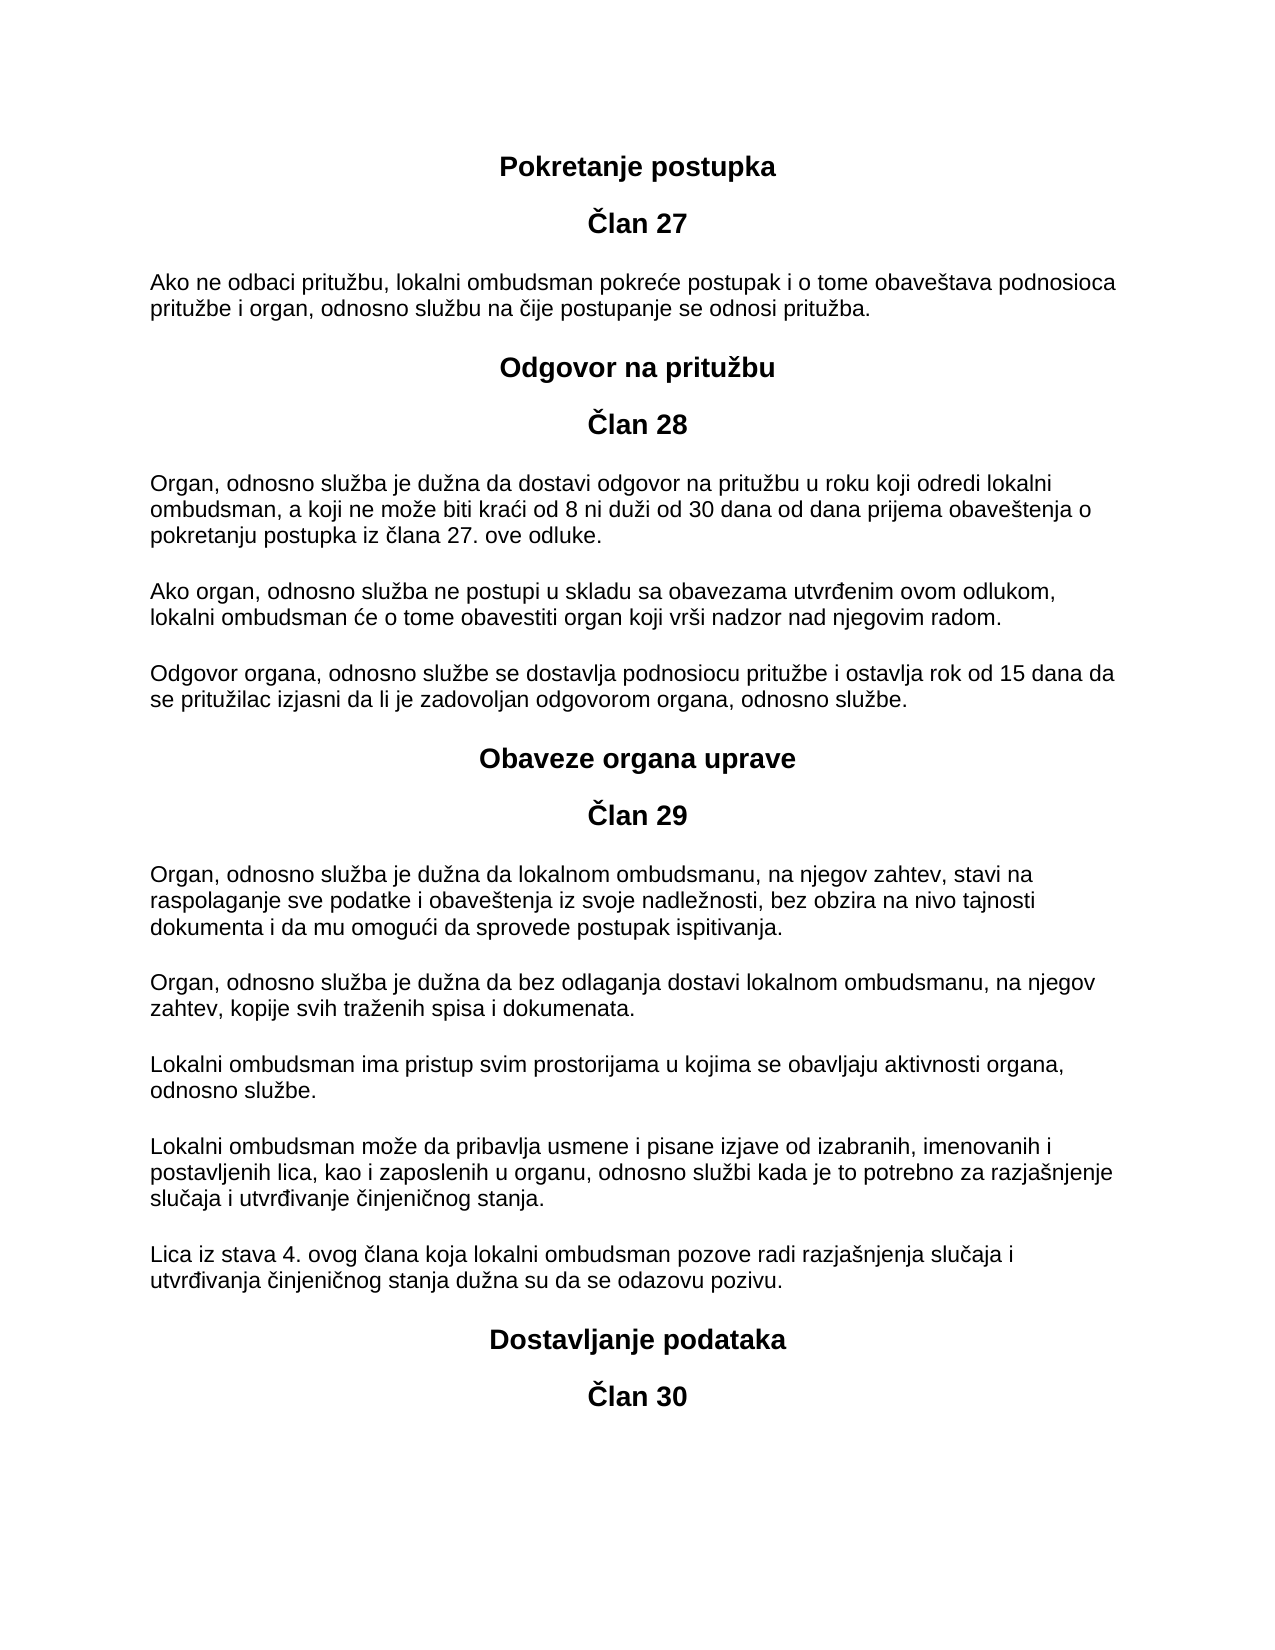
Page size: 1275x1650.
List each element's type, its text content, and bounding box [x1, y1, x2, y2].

text Član 30 [150, 1380, 1125, 1413]
text Ako ne odbaci pritužbu, lokalni ombudsman pokreće postupak i o tome obaveštava podnosioca pritužbe i organ, odnosno službu na čije postupanje se odnosi pritužba. [150, 269, 1125, 322]
text Član 27 [150, 207, 1125, 240]
text Član 29 [150, 799, 1125, 832]
text Član 28 [150, 408, 1125, 441]
text Odgovor na pritužbu [150, 351, 1125, 383]
text Organ, odnosno služba je dužna da bez odlaganja dostavi lokalnom ombudsmanu, na njegov zahtev, kopije svih traženih spisa i dokumenata. [150, 969, 1125, 1022]
text Organ, odnosno služba je dužna da lokalnom ombudsmanu, na njegov zahtev, stavi na raspolaganje sve podatke i obaveštenja iz svoje nadležnosti, bez obzira na nivo tajnosti dokumenta i da mu omogući da sprovede postupak ispitivanja. [150, 861, 1125, 940]
text Ako organ, odnosno služba ne postupi u skladu sa obavezama utvrđenim ovom odlukom, lokalni ombudsman će o tome obavestiti organ koji vrši nadzor nad njegovim radom. [150, 578, 1125, 631]
text Obaveze organa uprave [150, 742, 1125, 774]
text Dostavljanje podataka [150, 1323, 1125, 1355]
text Odgovor organa, odnosno službe se dostavlja podnosiocu pritužbe i ostavlja rok od 15 dana da se pritužilac izjasni da li je zadovoljan odgovorom organa, odnosno službe. [150, 660, 1125, 713]
text Lokalni ombudsman može da pribavlja usmene i pisane izjave od izabranih, imenovanih i postavljenih lica, kao i zaposlenih u organu, odnosno službi kada je to potrebno za razjašnjenje slučaja i utvrđivanje činjeničnog stanja. [150, 1133, 1125, 1212]
text Organ, odnosno služba je dužna da dostavi odgovor na pritužbu u roku koji odredi lokalni ombudsman, a koji ne može biti kraći od 8 ni duži od 30 dana od dana prijema obaveštenja o pokretanju postupka iz člana 27. ove odluke. [150, 470, 1125, 549]
text Lokalni ombudsman ima pristup svim prostorijama u kojima se obavljaju aktivnosti organa, odnosno službe. [150, 1051, 1125, 1103]
text Pokretanje postupka [150, 150, 1125, 182]
text Lica iz stava 4. ovog člana koja lokalni ombudsman pozove radi razjašnjenja slučaja i utvrđivanja činjeničnog stanja dužna su da se odazovu pozivu. [150, 1241, 1125, 1294]
